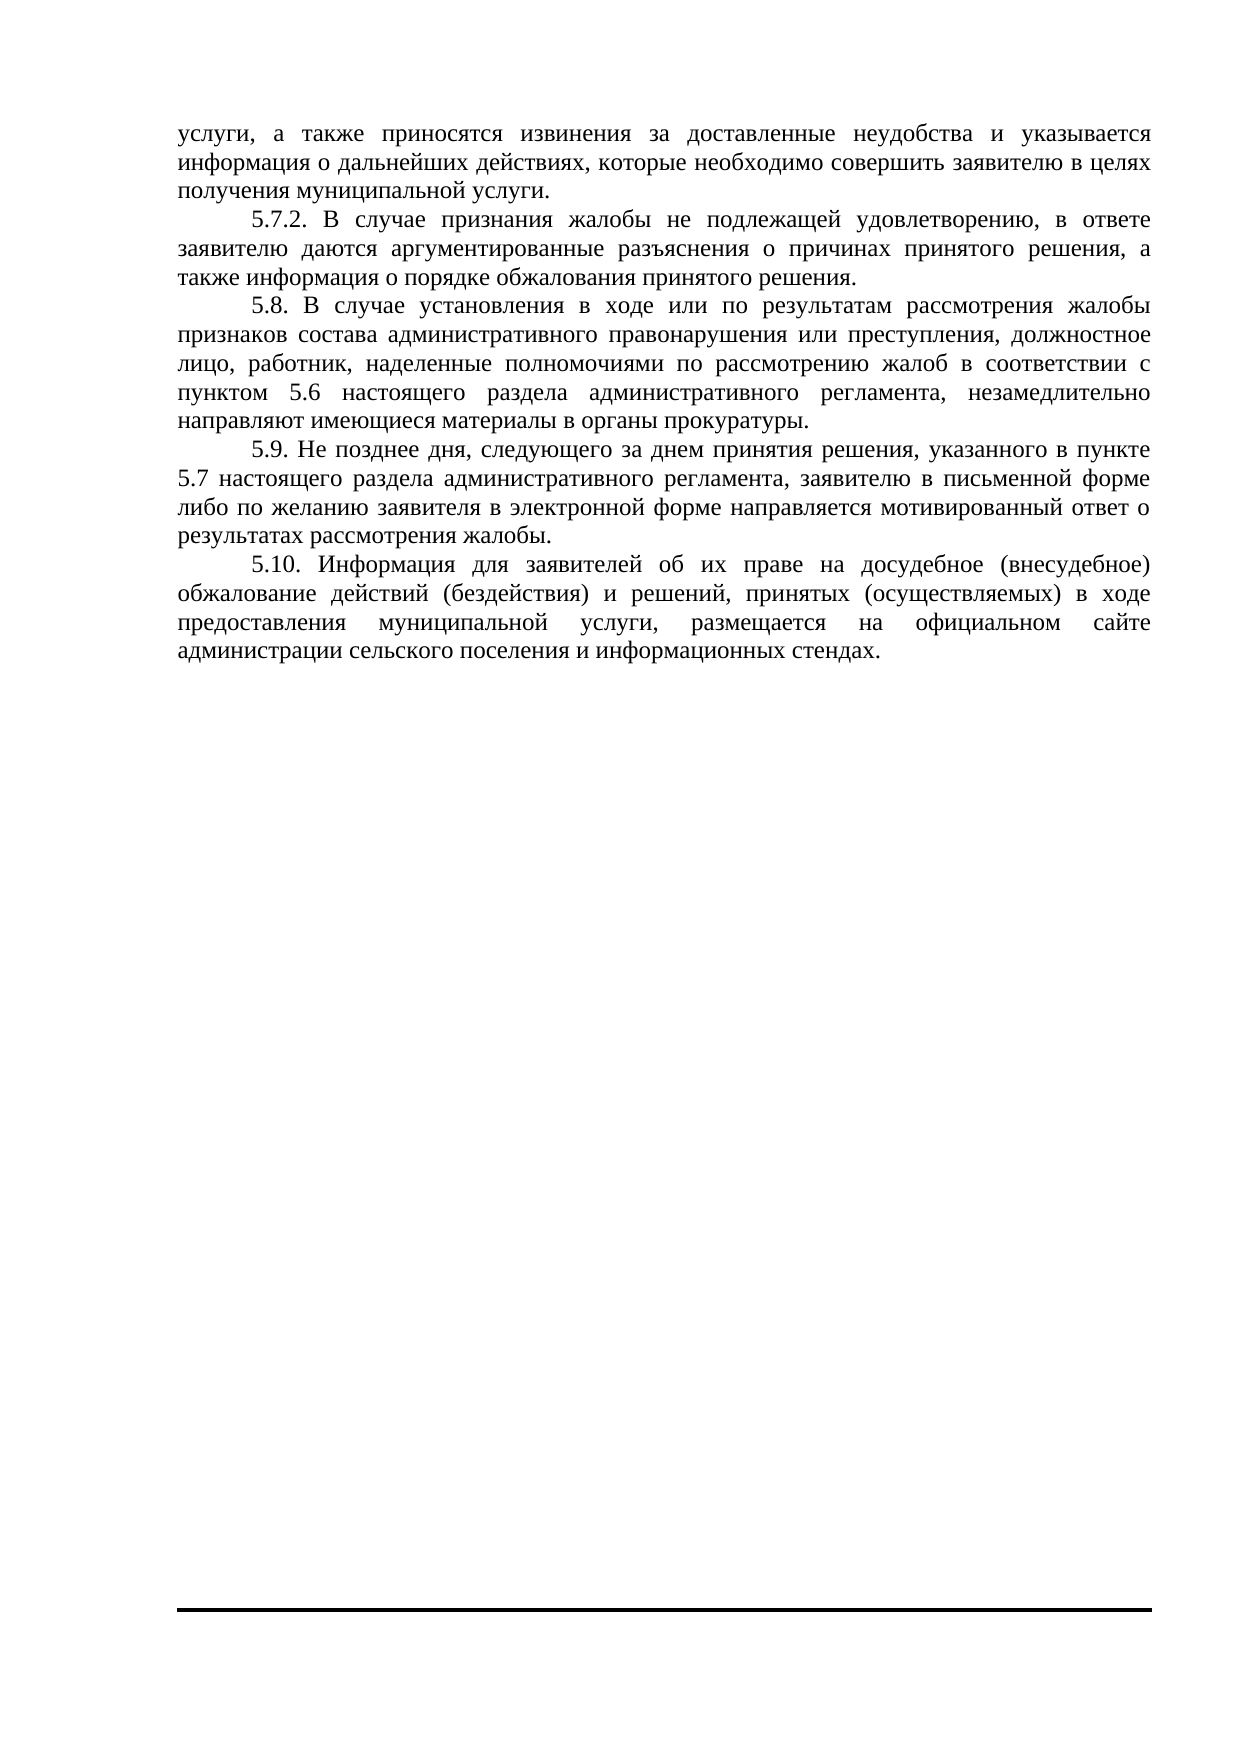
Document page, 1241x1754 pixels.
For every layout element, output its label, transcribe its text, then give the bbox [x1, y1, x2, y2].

text 5.9. Не позднее дня, следующего за днем принятия решения, указанного в пункте 5.7 настоящего раздела административного регламента, заявителю в письменной форме либо по желанию заявителя в электронной форме направляется мотивированный ответ о результатах рассмотрения жалобы. [177, 434, 1152, 549]
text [177, 118, 1152, 204]
text 5.7.2. В случае признания жалобы не подлежащей удовлетворению, в ответе заявителю даются аргументированные разъяснения о причинах принятого решения, а также информация о порядке обжалования принятого решения. [177, 204, 1152, 291]
text 5.8. В случае установления в ходе или по результатам рассмотрения жалобы признаков состава административного правонарушения или преступления, должностное лицо, работник, наделенные полномочиями по рассмотрению жалоб в соответствии с пунктом 5.6 настоящего раздела административного регламента, незамедлительно направляют имеющиеся материалы в органы прокуратуры. [177, 291, 1152, 434]
text 5.10. Информация для заявителей об их праве на досудебное (внесудебное) обжалование действий (бездействия) и решений, принятых (осуществляемых) в ходе предоставления муниципальной услуги, размещается на официальном сайте администрации сельского поселения и информационных стендах. [177, 549, 1152, 664]
